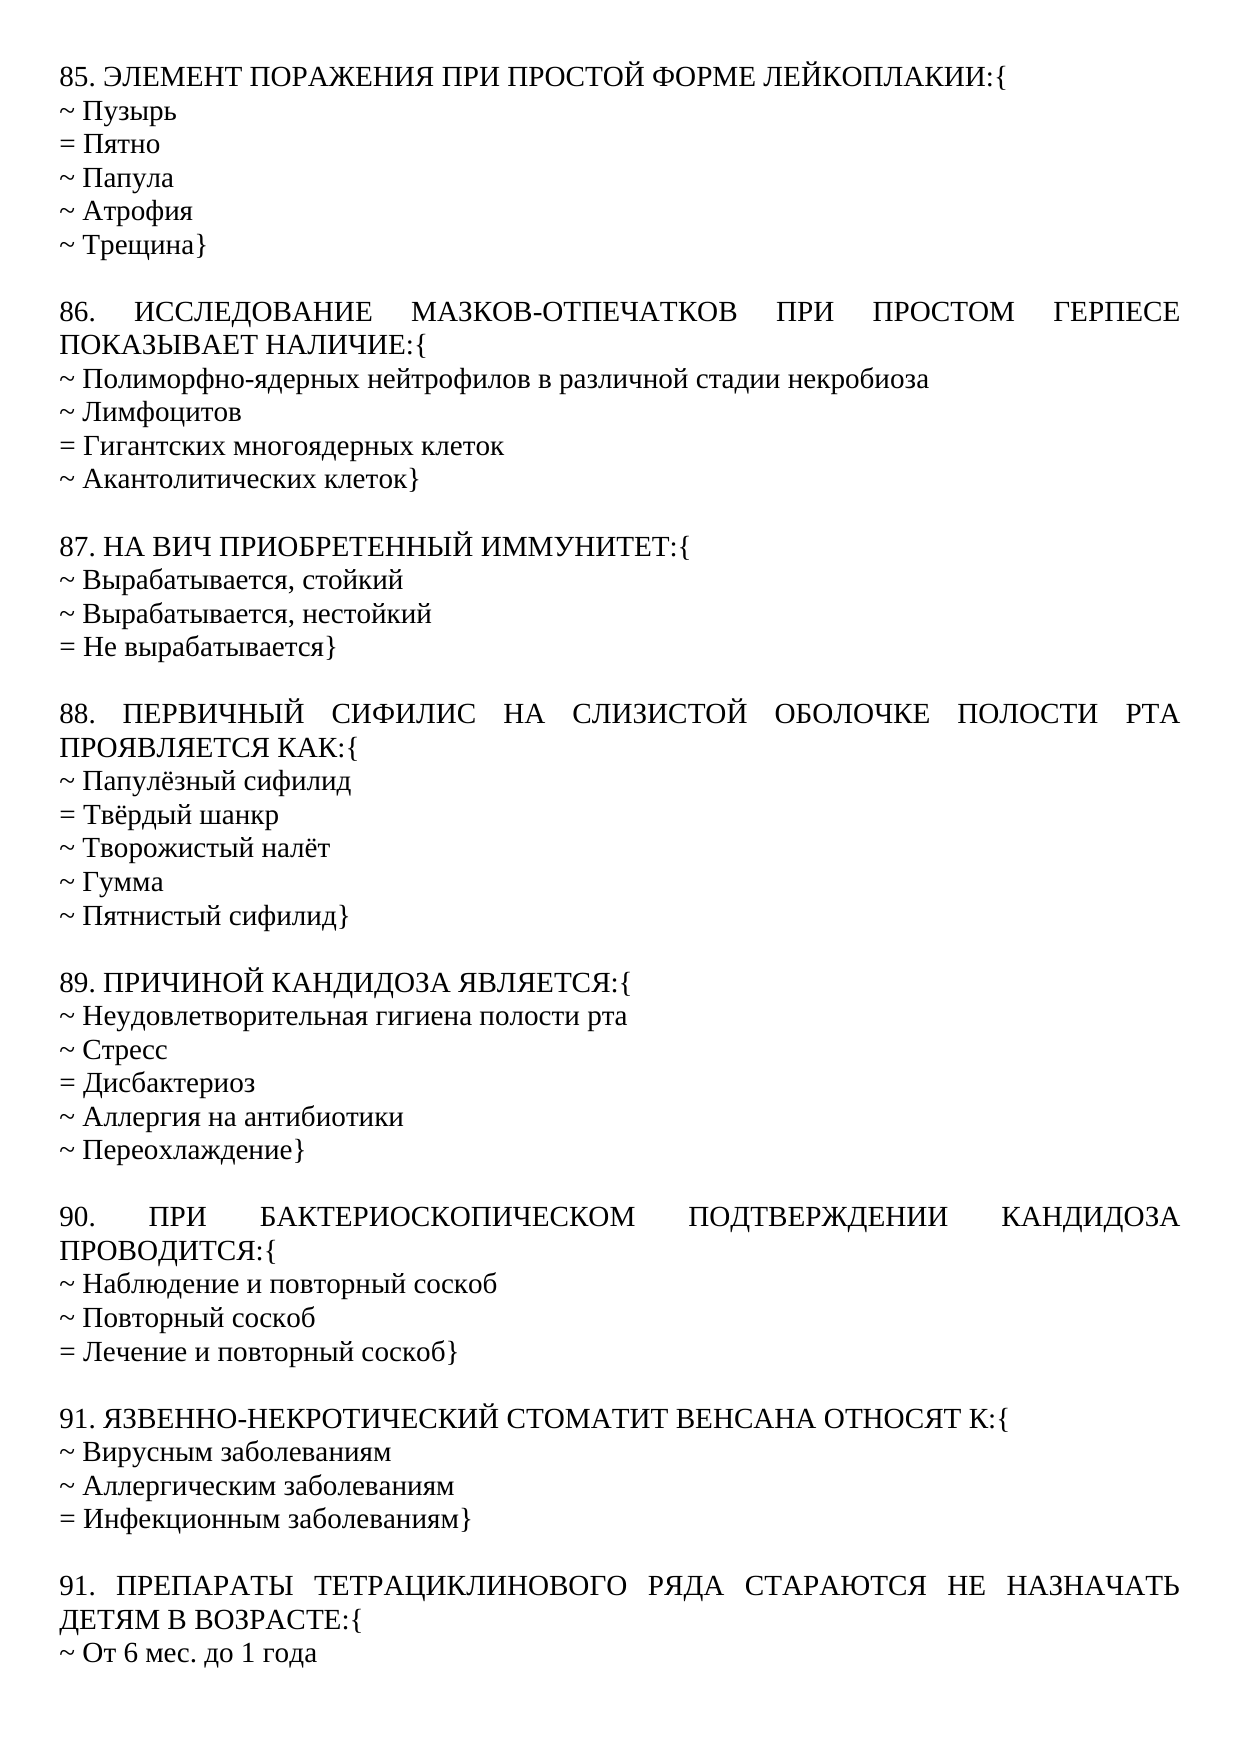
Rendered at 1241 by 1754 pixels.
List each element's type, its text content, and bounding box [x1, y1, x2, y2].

text = Гигантских многоядерных клеток [59, 428, 1181, 462]
text ~ Полиморфно-ядерных нейтрофилов в различной стадии некробиоза [59, 361, 1181, 394]
text ~ Папула [59, 160, 1181, 193]
text ~ Повторный соскоб [59, 1300, 1181, 1334]
text ~ Творожистый налёт [59, 831, 1181, 864]
text 90. ПРИ БАКТЕРИОСКОПИЧЕСКОМ ПОДТВЕРЖДЕНИИ КАНДИДОЗА ПРОВОДИТСЯ:{ [59, 1199, 1181, 1267]
text ~ Папулёзный сифилид [59, 763, 1181, 797]
text ~ Лимфоцитов [59, 394, 1181, 428]
text ~ Атрофия [59, 193, 1181, 227]
text 89. ПРИЧИНОЙ КАНДИДОЗА ЯВЛЯЕТСЯ:{ [59, 965, 1181, 998]
text ~ Вирусным заболеваниям [59, 1434, 1181, 1468]
text 91. ПРЕПАРАТЫ ТЕТРАЦИКЛИНОВОГО РЯДА СТАРАЮТСЯ НЕ НАЗНАЧАТЬ ДЕТЯМ В ВОЗРАСТЕ:{ [59, 1568, 1181, 1636]
text ~ Пузырь [59, 93, 1181, 126]
text = Пятно [59, 126, 1181, 160]
text ~ Наблюдение и повторный соскоб [59, 1267, 1181, 1300]
text ~ Переохлаждение} [59, 1132, 1181, 1166]
text ~ Трещина} [59, 227, 1181, 260]
text 87. НА ВИЧ ПРИОБРЕТЕННЫЙ ИММУНИТЕТ:{ [59, 529, 1181, 562]
text = Лечение и повторный соскоб} [59, 1334, 1181, 1367]
text 85. ЭЛЕМЕНТ ПОРАЖЕНИЯ ПРИ ПРОСТОЙ ФОРМЕ ЛЕЙКОПЛАКИИ:{ [59, 59, 1181, 93]
text ~ Вырабатывается, нестойкий [59, 596, 1181, 629]
text = Дисбактериоз [59, 1065, 1181, 1099]
text ~ Акантолитических клеток} [59, 462, 1181, 495]
text ~ От 6 мес. до 1 года [59, 1636, 1181, 1669]
text ~ Вырабатывается, стойкий [59, 562, 1181, 596]
text ~ Стресс [59, 1032, 1181, 1065]
text = Не вырабатывается} [59, 629, 1181, 663]
text ~ Аллергическим заболеваниям [59, 1468, 1181, 1501]
text = Инфекционным заболеваниям} [59, 1501, 1181, 1535]
text ~ Аллергия на антибиотики [59, 1099, 1181, 1132]
text ~ Гумма [59, 864, 1181, 898]
text ~ Пятнистый сифилид} [59, 898, 1181, 931]
text 88. ПЕРВИЧНЫЙ СИФИЛИС НА СЛИЗИСТОЙ ОБОЛОЧКЕ ПОЛОСТИ РТА ПРОЯВЛЯЕТСЯ КАК:{ [59, 696, 1181, 763]
text ~ Неудовлетворительная гигиена полости рта [59, 998, 1181, 1032]
text = Твёрдый шанкр [59, 797, 1181, 831]
text 86. ИССЛЕДОВАНИЕ МАЗКОВ-ОТПЕЧАТКОВ ПРИ ПРОСТОМ ГЕРПЕСЕ ПОКАЗЫВАЕТ НАЛИЧИЕ:{ [59, 294, 1181, 361]
text 91. ЯЗВЕННО-НЕКРОТИЧЕСКИЙ СТОМАТИТ ВЕНСАНА ОТНОСЯТ К:{ [59, 1401, 1181, 1434]
